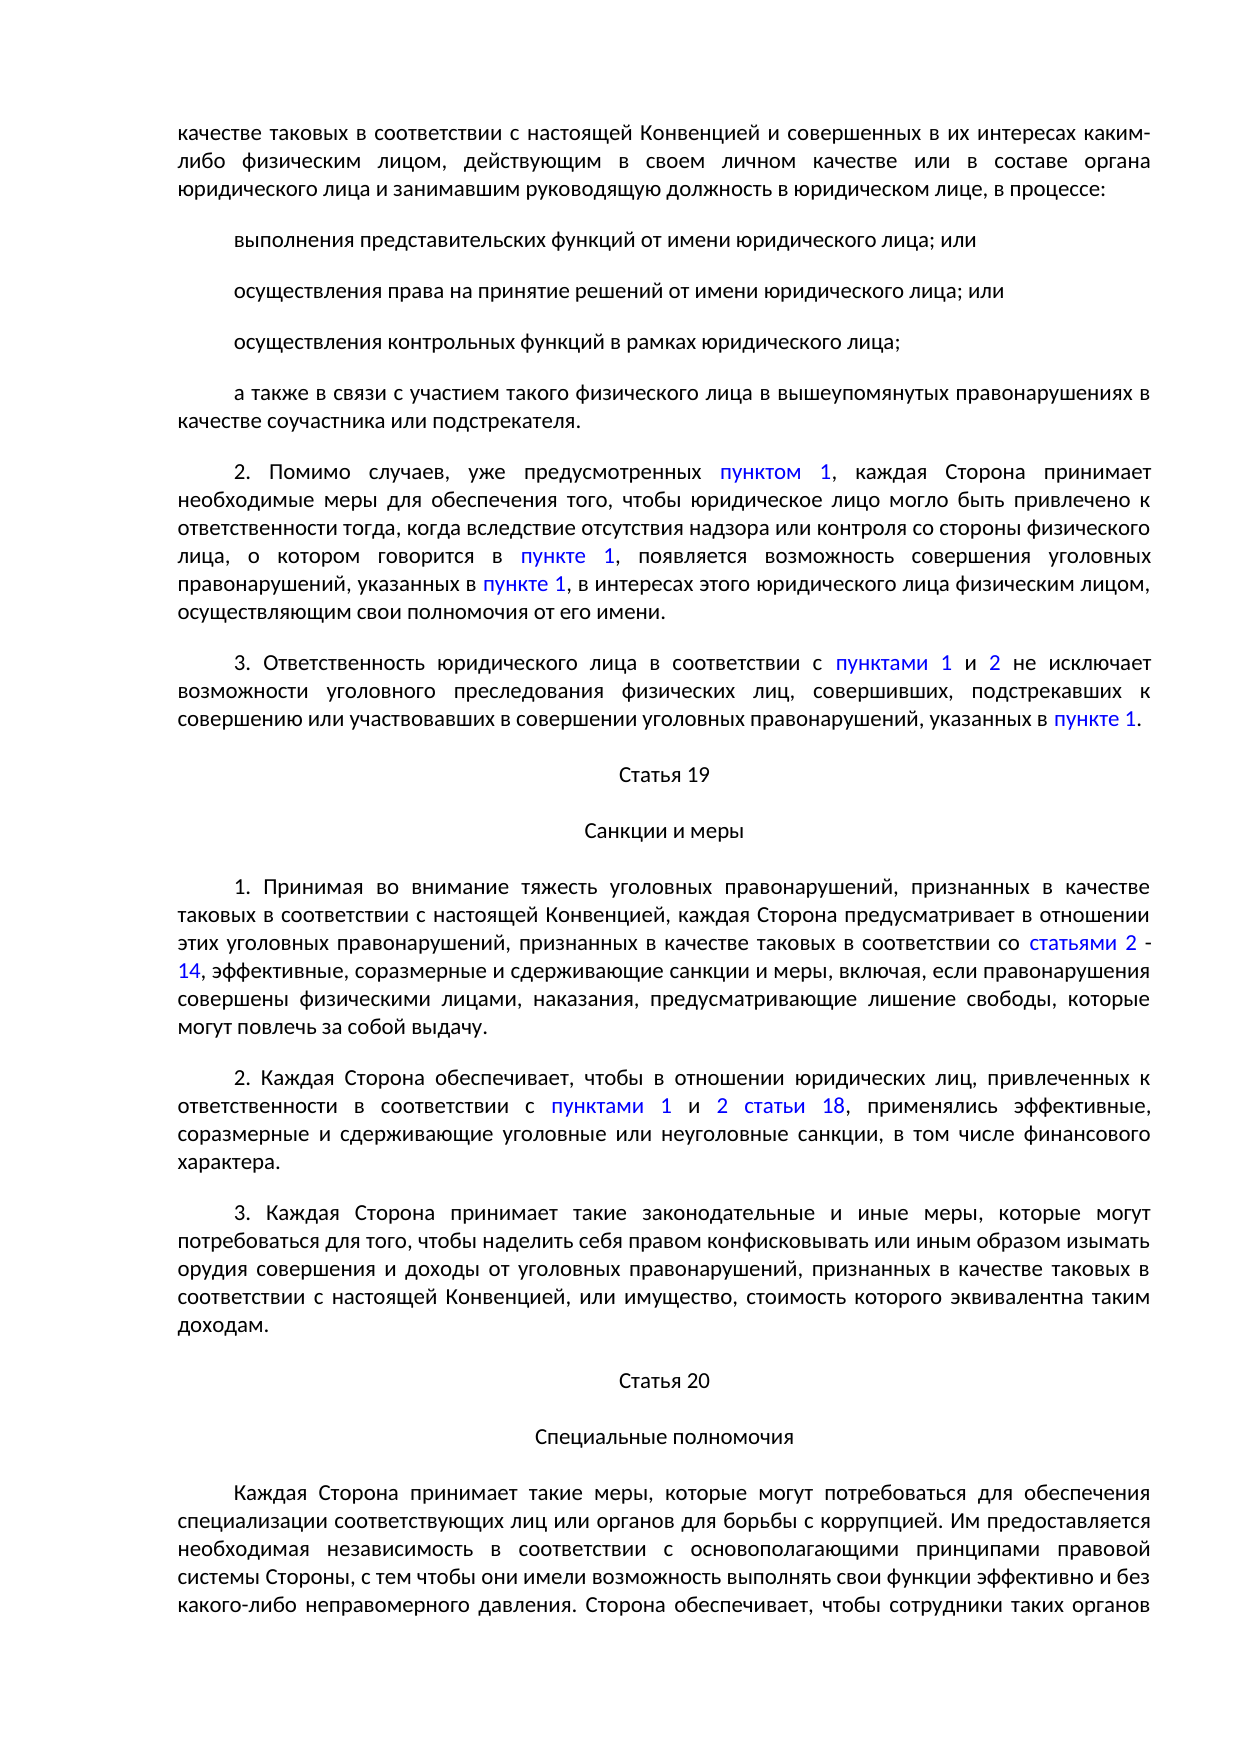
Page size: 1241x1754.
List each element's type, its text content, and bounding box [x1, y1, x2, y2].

text 3. Каждая Сторона принимает такие законодательные и иные меры, которые могут потребоваться для того, чтобы наделить себя правом конфисковывать или иным образом изымать орудия совершения и доходы от уголовных правонарушений, признанных в качестве таковых в соответствии с настоящей Конвенцией, или имущество, стоимость которого эквивалентна таким доходам. [177, 1198, 1152, 1338]
text 1. Принимая во внимание тяжесть уголовных правонарушений, признанных в качестве таковых в соответствии с настоящей Конвенцией, каждая Сторона предусматривает в отношении этих уголовных правонарушений, признанных в качестве таковых в соответствии со статьями 2 - 14, эффективные, соразмерные и сдерживающие санкции и меры, включая, если правонарушения совершены физическими лицами, наказания, предусматривающие лишение свободы, которые могут повлечь за собой выдачу. [177, 872, 1152, 1040]
text Специальные полномочия [177, 1422, 1152, 1450]
text 2. Помимо случаев, уже предусмотренных пунктом 1, каждая Сторона принимает необходимые меры для обеспечения того, чтобы юридическое лицо могло быть привлечено к ответственности тогда, когда вследствие отсутствия надзора или контроля со стороны физического лица, о котором говорится в пункте 1, появляется возможность совершения уголовных правонарушений, указанных в пункте 1, в интересах этого юридического лица физическим лицом, осуществляющим свои полномочия от его имени. [177, 457, 1152, 625]
text а также в связи с участием такого физического лица в вышеупомянутых правонарушениях в качестве соучастника или подстрекателя. [177, 378, 1152, 434]
text выполнения представительских функций от имени юридического лица; или [177, 225, 1152, 253]
text осуществления права на принятие решений от имени юридического лица; или [177, 276, 1152, 304]
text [177, 118, 1152, 202]
text Статья 19 [177, 760, 1152, 788]
text 3. Ответственность юридического лица в соответствии с пунктами 1 и 2 не исключает возможности уголовного преследования физических лиц, совершивших, подстрекавших к совершению или участвовавших в совершении уголовных правонарушений, указанных в пункте 1. [177, 648, 1152, 732]
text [177, 1478, 1152, 1618]
text Статья 20 [177, 1366, 1152, 1394]
text Санкции и меры [177, 816, 1152, 844]
text 2. Каждая Сторона обеспечивает, чтобы в отношении юридических лиц, привлеченных к ответственности в соответствии с пунктами 1 и 2 статьи 18, применялись эффективные, соразмерные и сдерживающие уголовные или неуголовные санкции, в том числе финансового характера. [177, 1063, 1152, 1175]
text осуществления контрольных функций в рамках юридического лица; [177, 327, 1152, 355]
